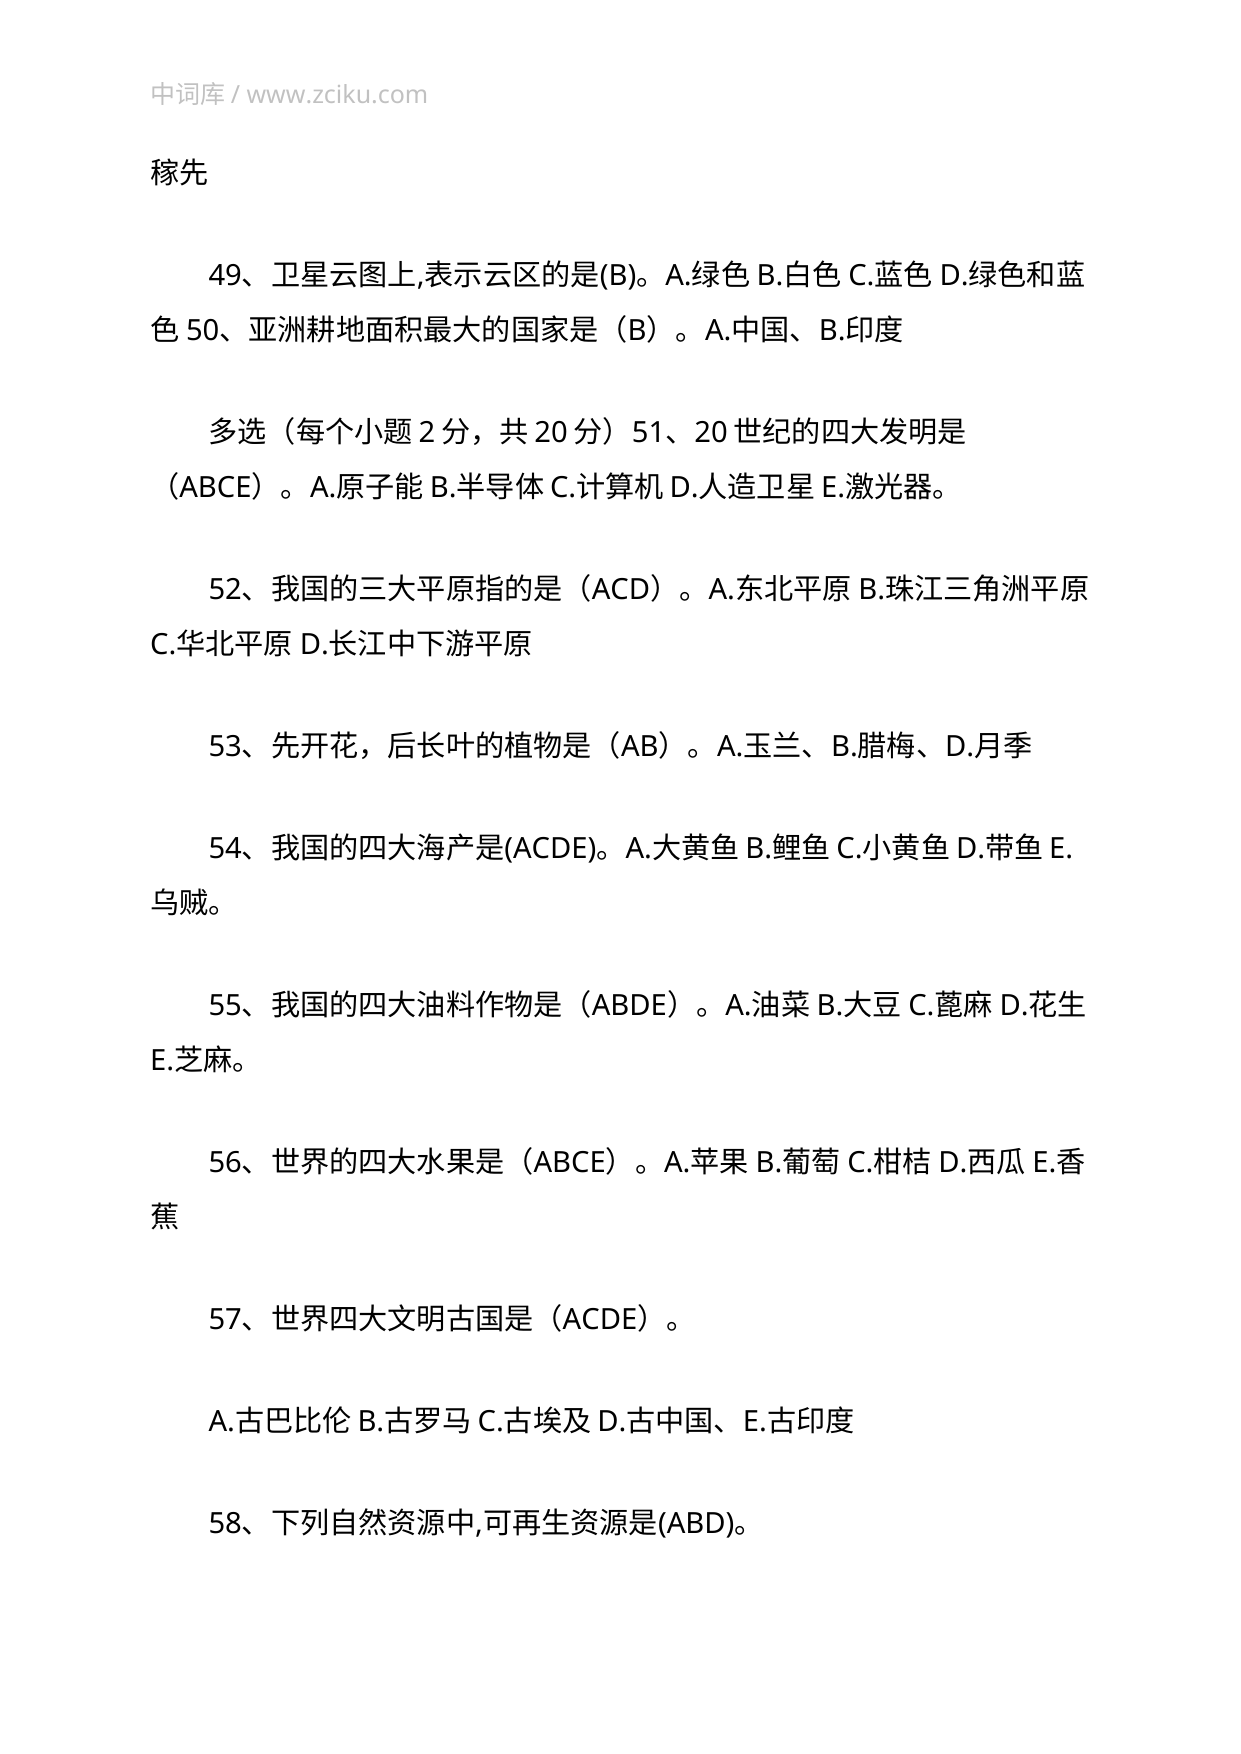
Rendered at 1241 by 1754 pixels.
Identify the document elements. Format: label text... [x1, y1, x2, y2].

text 54、我国的四大海产是(ACDE)。A.大黄鱼B.鲤鱼C.小黄鱼D.带鱼E.乌贼。 [150, 825, 1090, 922]
text 多选（每个小题2分，共20分）51、20世纪的四大发明是（ABCE）。A.原子能B.半导体C.计算机D.人造卫星E.激光器。 [150, 409, 1090, 506]
text 49、卫星云图上,表示云区的是(B)。A.绿色 B.白色 C.蓝色 D.绿色和蓝色 50、亚洲耕地面积最大的国家是（B）。A.中国、B.印度 [150, 252, 1090, 349]
text 56、世界的四大水果是（ABCE）。A.苹果 B.葡萄 C.柑桔 D.西瓜 E.香蕉 [150, 1138, 1090, 1236]
text 53、先开花，后长叶的植物是（AB）。A.玉兰、B.腊梅、D.月季 [150, 723, 1090, 765]
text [150, 150, 1090, 192]
text A.古巴比伦B.古罗马C.古埃及D.古中国、E.古印度 [150, 1397, 1090, 1439]
text 57、世界四大文明古国是（ACDE）。 [150, 1295, 1090, 1338]
text 52、我国的三大平原指的是（ACD）。A.东北平原 B.珠江三角洲平原 C.华北平原 D.长江中下游平原 [150, 566, 1090, 663]
text 55、我国的四大油料作物是（ABDE）。A.油菜 B.大豆 C.蓖麻 D.花生 E.芝麻。 [150, 981, 1090, 1079]
text 58、下列自然资源中,可再生资源是(ABD)。 [150, 1499, 1090, 1542]
